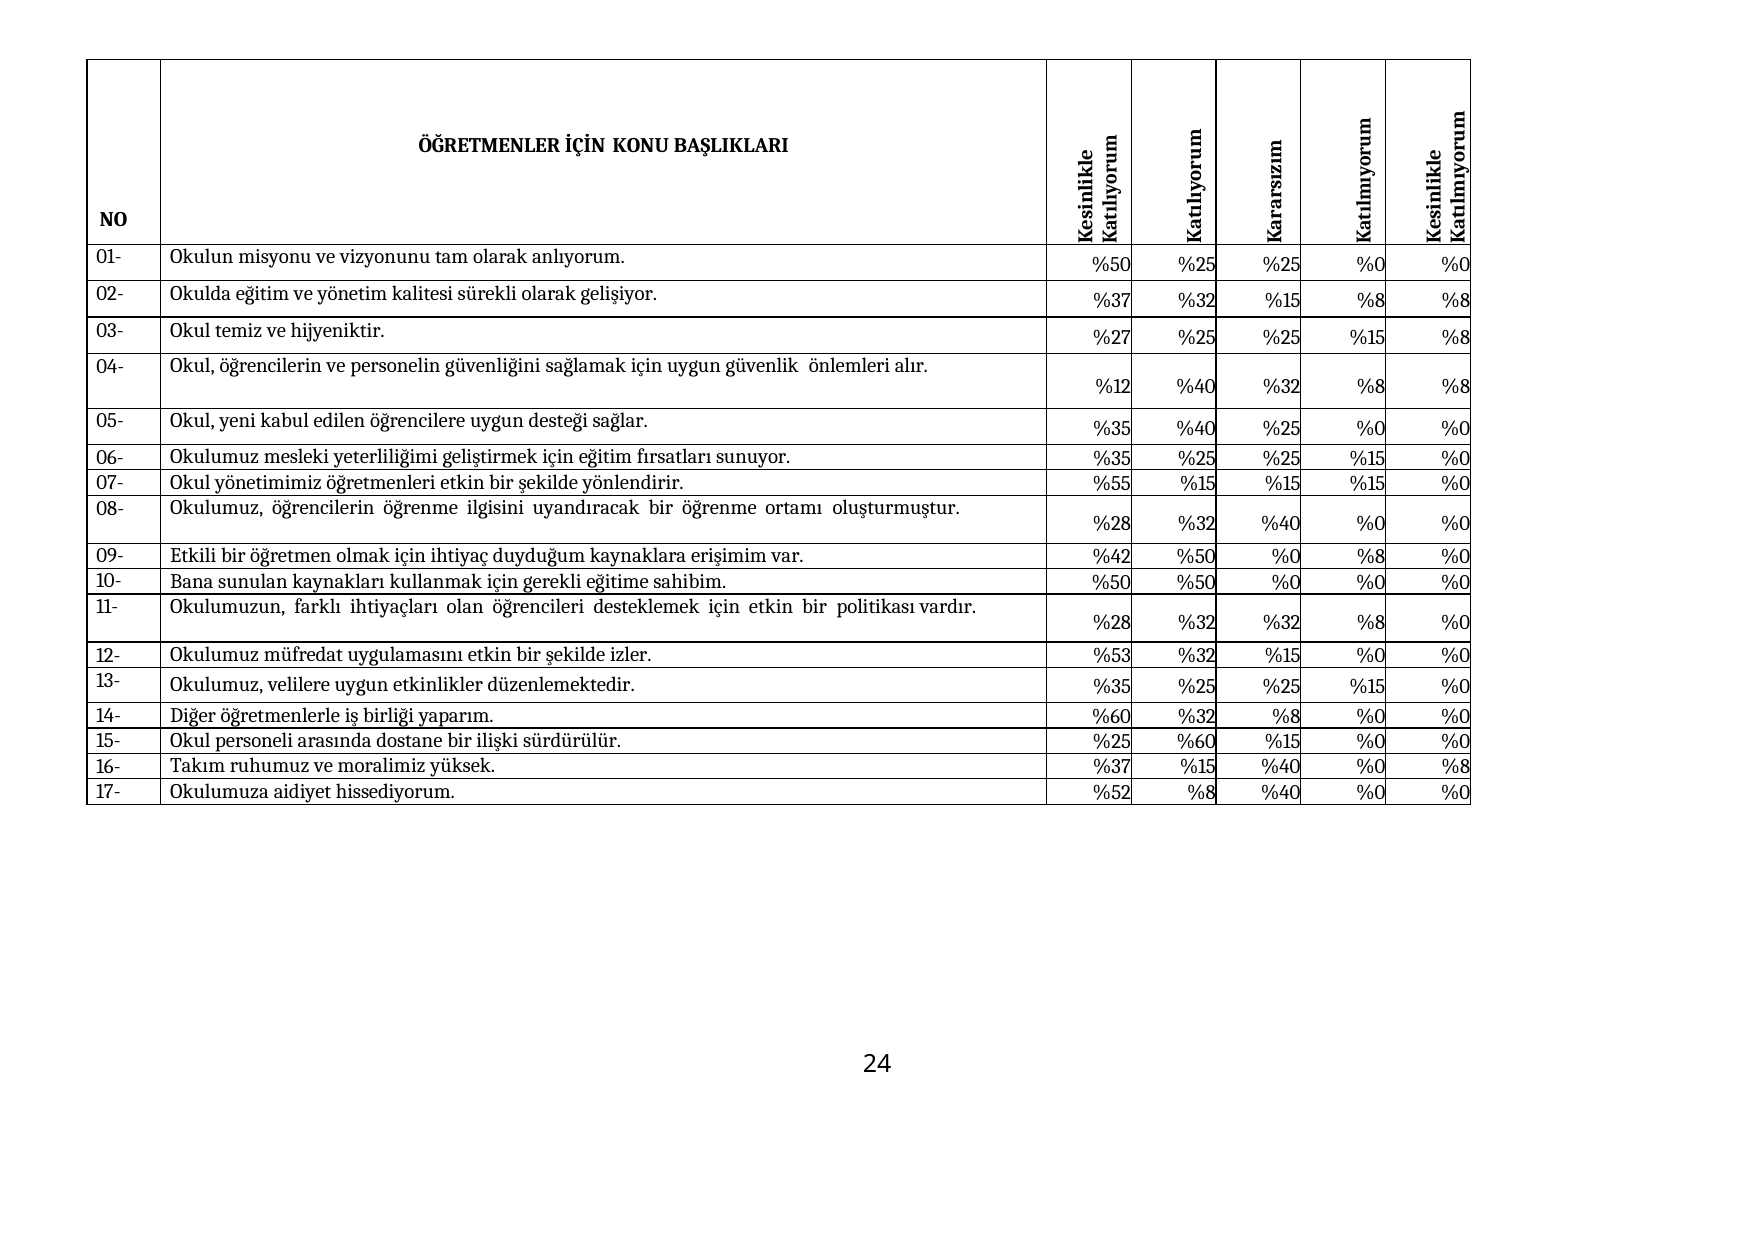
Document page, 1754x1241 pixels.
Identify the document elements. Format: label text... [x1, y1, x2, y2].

table_cell %15 [1217, 729, 1300, 753]
table_cell %32 [1132, 643, 1215, 667]
table_cell %15 [1301, 470, 1385, 494]
table_cell Okul, yeni kabul edilen öğrencilere uygun desteği sağlar. [161, 409, 1046, 444]
table_cell %35 [1047, 668, 1131, 702]
table_cell %60 [1047, 703, 1131, 727]
table_cell 01- [88, 245, 160, 280]
table_cell %0 [1386, 779, 1470, 803]
table_cell %0 [1301, 729, 1385, 753]
table_cell %15 [1132, 754, 1215, 778]
table_cell Okulumuz, velilere uygun etkinlikler düzenlemektedir. [161, 668, 1046, 702]
table_cell Okul yönetimimiz öğretmenleri etkin bir şekilde yönlendirir. [161, 470, 1046, 494]
table_cell %32 [1217, 354, 1300, 407]
table_cell %25 [1217, 668, 1300, 702]
table_cell %0 [1386, 643, 1470, 667]
table_cell 09- [88, 544, 160, 568]
table_cell 10- [88, 569, 160, 593]
table_cell %50 [1132, 544, 1215, 568]
table_cell %0 [1386, 569, 1470, 593]
table_cell 17- [88, 779, 160, 803]
table_cell %32 [1132, 281, 1215, 316]
table_cell %0 [1301, 569, 1385, 593]
table_header Kesinlikle Katılıyorum [1047, 60, 1131, 244]
table_cell %8 [1301, 281, 1385, 316]
table_cell %0 [1386, 668, 1470, 702]
table_cell %0 [1386, 245, 1470, 280]
table_cell Okulumuza aidiyet hissediyorum. [161, 779, 1046, 803]
table_cell Okul, öğrencilerin ve personelin güvenliğini sağlamak için uygun güvenlik önlemleri alır. [161, 354, 1046, 407]
table_cell %25 [1132, 318, 1215, 353]
table_cell %0 [1386, 729, 1470, 753]
table_cell %27 [1047, 318, 1131, 353]
table_cell 07- [88, 470, 160, 494]
table_cell %50 [1047, 245, 1131, 280]
table_cell %8 [1386, 354, 1470, 407]
table_cell %8 [1386, 754, 1470, 778]
table_cell %40 [1217, 496, 1300, 542]
table_cell %15 [1217, 281, 1300, 316]
table_cell %15 [1301, 318, 1385, 353]
table_cell %42 [1047, 544, 1131, 568]
table_cell %8 [1217, 703, 1300, 727]
table_cell %8 [1386, 281, 1470, 316]
table_cell %0 [1301, 496, 1385, 542]
table_cell %25 [1217, 318, 1300, 353]
table_cell Okulda eğitim ve yönetim kalitesi sürekli olarak gelişiyor. [161, 281, 1046, 316]
table_cell %50 [1132, 569, 1215, 593]
table_cell 06- [88, 445, 160, 469]
table_header ÖĞRETMENLER İÇİN KONU BAŞLIKLARI [161, 60, 1046, 244]
table_cell Okulun misyonu ve vizyonunu tam olarak anlıyorum. [161, 245, 1046, 280]
table_cell %32 [1132, 703, 1215, 727]
table_cell %8 [1132, 779, 1215, 803]
table_cell 08- [88, 496, 160, 542]
table_header Kararsızım [1217, 60, 1300, 244]
table_cell %15 [1217, 643, 1300, 667]
table_header NO [88, 60, 160, 244]
table_cell Okulumuz mesleki yeterliliğimi geliştirmek için eğitim fırsatları sunuyor. [161, 445, 1046, 469]
table_cell Diğer öğretmenlerle iş birliği yaparım. [161, 703, 1046, 727]
table_cell %0 [1386, 470, 1470, 494]
table_cell %28 [1047, 496, 1131, 542]
table_cell %25 [1217, 409, 1300, 444]
table_cell %0 [1217, 544, 1300, 568]
table_header Kesinlikle Katılmıyorum [1386, 60, 1470, 244]
table_cell %25 [1047, 729, 1131, 753]
table_cell %25 [1132, 245, 1215, 280]
table_cell 02- [88, 281, 160, 316]
table_cell %15 [1217, 470, 1300, 494]
table_cell 11- [88, 595, 160, 641]
table_cell %0 [1386, 409, 1470, 444]
table_cell %37 [1047, 754, 1131, 778]
table_cell %40 [1217, 779, 1300, 803]
table_cell %8 [1301, 595, 1385, 641]
table_cell Okulumuzun, farklı ihtiyaçları olan öğrencileri desteklemek için etkin bir politikası vardır. [161, 595, 1046, 641]
table_cell %32 [1132, 496, 1215, 542]
table_cell %8 [1301, 544, 1385, 568]
table_cell Okulumuz müfredat uygulamasını etkin bir şekilde izler. [161, 643, 1046, 667]
table_header Katılmıyorum [1301, 60, 1385, 244]
table_cell Bana sunulan kaynakları kullanmak için gerekli eğitime sahibim. [161, 569, 1046, 593]
table_cell %32 [1132, 595, 1215, 641]
table_cell Okul personeli arasında dostane bir ilişki sürdürülür. [161, 729, 1046, 753]
table_cell %35 [1047, 445, 1131, 469]
table_cell %40 [1132, 354, 1215, 407]
table_cell 16- [88, 754, 160, 778]
table_cell %52 [1047, 779, 1131, 803]
table_cell %0 [1217, 569, 1300, 593]
table_cell %0 [1386, 496, 1470, 542]
table_cell %37 [1047, 281, 1131, 316]
table_cell %25 [1132, 668, 1215, 702]
table_cell %0 [1301, 643, 1385, 667]
table_cell %12 [1047, 354, 1131, 407]
table_cell %8 [1301, 354, 1385, 407]
table_cell %0 [1386, 445, 1470, 469]
table_cell %55 [1047, 470, 1131, 494]
table_cell %0 [1386, 703, 1470, 727]
table_cell 05- [88, 409, 160, 444]
table_cell %40 [1132, 409, 1215, 444]
table_cell %15 [1301, 668, 1385, 702]
table_cell %40 [1217, 754, 1300, 778]
table_cell Takım ruhumuz ve moralimiz yüksek. [161, 754, 1046, 778]
table_cell %53 [1047, 643, 1131, 667]
table_cell %32 [1217, 595, 1300, 641]
table_cell %25 [1217, 445, 1300, 469]
table_cell Etkili bir öğretmen olmak için ihtiyaç duyduğum kaynaklara erişimim var. [161, 544, 1046, 568]
table_cell %25 [1217, 245, 1300, 280]
table_cell Okul temiz ve hijyeniktir. [161, 318, 1046, 353]
table_cell 12- [88, 643, 160, 667]
table_cell %25 [1132, 445, 1215, 469]
table_cell %28 [1047, 595, 1131, 641]
table_cell %0 [1301, 245, 1385, 280]
table_cell %0 [1301, 779, 1385, 803]
table_cell %8 [1386, 318, 1470, 353]
table_cell 03- [88, 318, 160, 353]
table_cell 14- [88, 703, 160, 727]
table_cell %35 [1047, 409, 1131, 444]
table_cell Okulumuz, öğrencilerin öğrenme ilgisini uyandıracak bir öğrenme ortamı oluşturmuştur. [161, 496, 1046, 542]
table_cell %0 [1301, 409, 1385, 444]
table_cell %0 [1386, 544, 1470, 568]
table_header Katılıyorum [1132, 60, 1215, 244]
table_cell 13- [88, 668, 160, 702]
table_cell %50 [1047, 569, 1131, 593]
table_cell %0 [1386, 595, 1470, 641]
table_cell 15- [88, 729, 160, 753]
table_cell %0 [1301, 703, 1385, 727]
table_cell 04- [88, 354, 160, 407]
table_cell %0 [1301, 754, 1385, 778]
table_cell %15 [1132, 470, 1215, 494]
table_cell %15 [1301, 445, 1385, 469]
table_cell %60 [1132, 729, 1215, 753]
